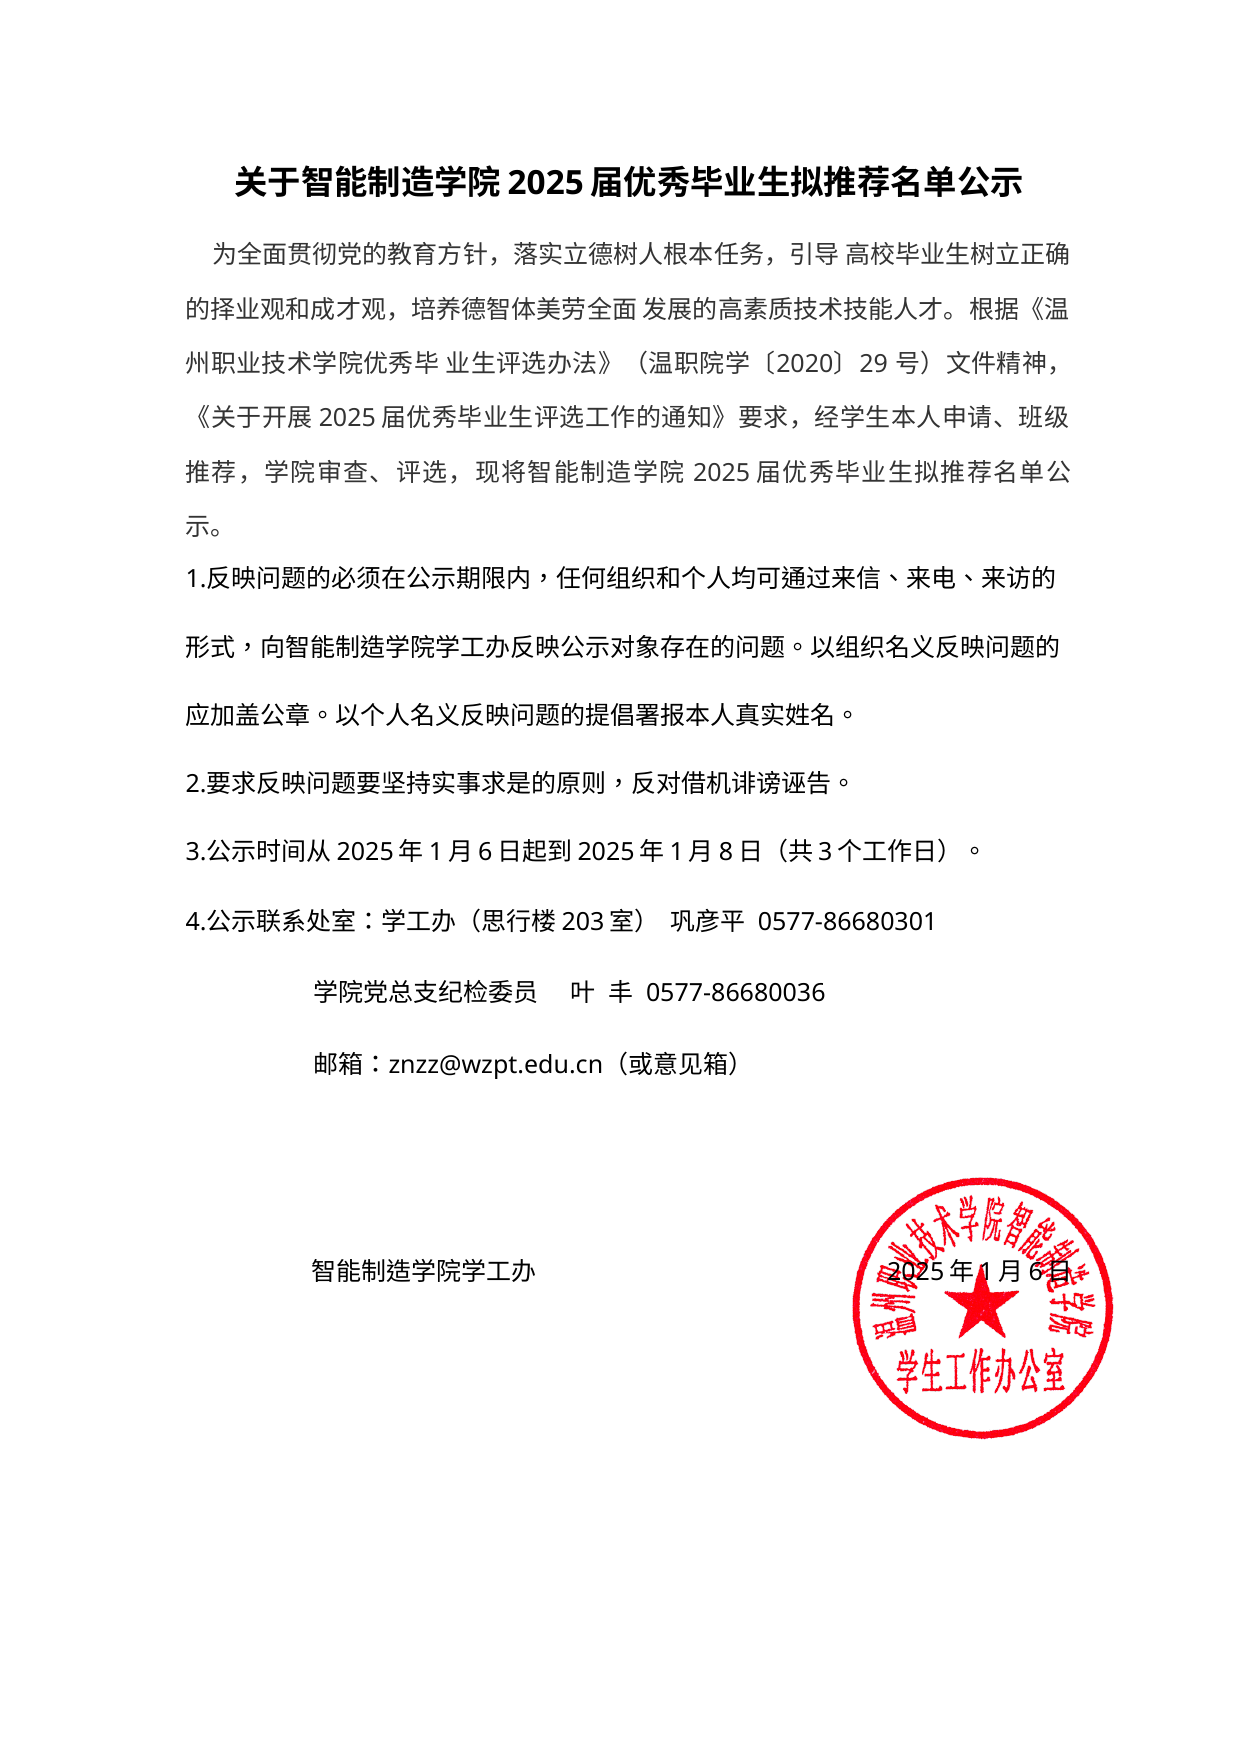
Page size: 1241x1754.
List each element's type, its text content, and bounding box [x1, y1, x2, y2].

picture [842, 1164, 1128, 1450]
text 邮箱：znzz@wzpt.edu.cn（或意见箱） [185, 1044, 1072, 1081]
text 学院党总支纪检委员 叶 丰 0577-86680036 [185, 974, 1072, 1008]
text 1.反映问题的必须在公示期限内，任何组织和个人均可通过来信、来电、来访的形式，向智能制造学院学工办反映公示对象存在的问题。以组织名义反映问题的应加盖公章。以个人名义反映问题的提倡署报本人真实姓名。 [185, 561, 1072, 731]
text 为全面贯彻党的教育方针，落实立德树人根本任务，引导 高校毕业生树立正确的择业观和成才观，培养德智体美劳全面 发展的高素质技术技能人才。根据《温州职业技术学院优秀毕 业生评选办法》（温职院学〔2020〕29 号）文件精神，《关于开展2025届优秀毕业生评选工作的通知》要求，经学生本人申请、班级推荐，学院审查、评选，现将智能制造学院2025届优秀毕业生拟推荐名单公示。 [185, 235, 1072, 543]
text 关于智能制造学院2025届优秀毕业生拟推荐名单公示 [185, 156, 1072, 204]
text 2.要求反映问题要坚持实事求是的原则，反对借机诽谤诬告。 [185, 765, 1072, 799]
text 4.公示联系处室：学工办（思行楼203室） 巩彦平 0577-86680301 [185, 902, 1072, 938]
text 智能制造学院学工办 2025年1月6日 [185, 1253, 1072, 1287]
text 3.公示时间从2025年1月6日起到2025年1月8日（共3个工作日）。 [185, 833, 1072, 868]
